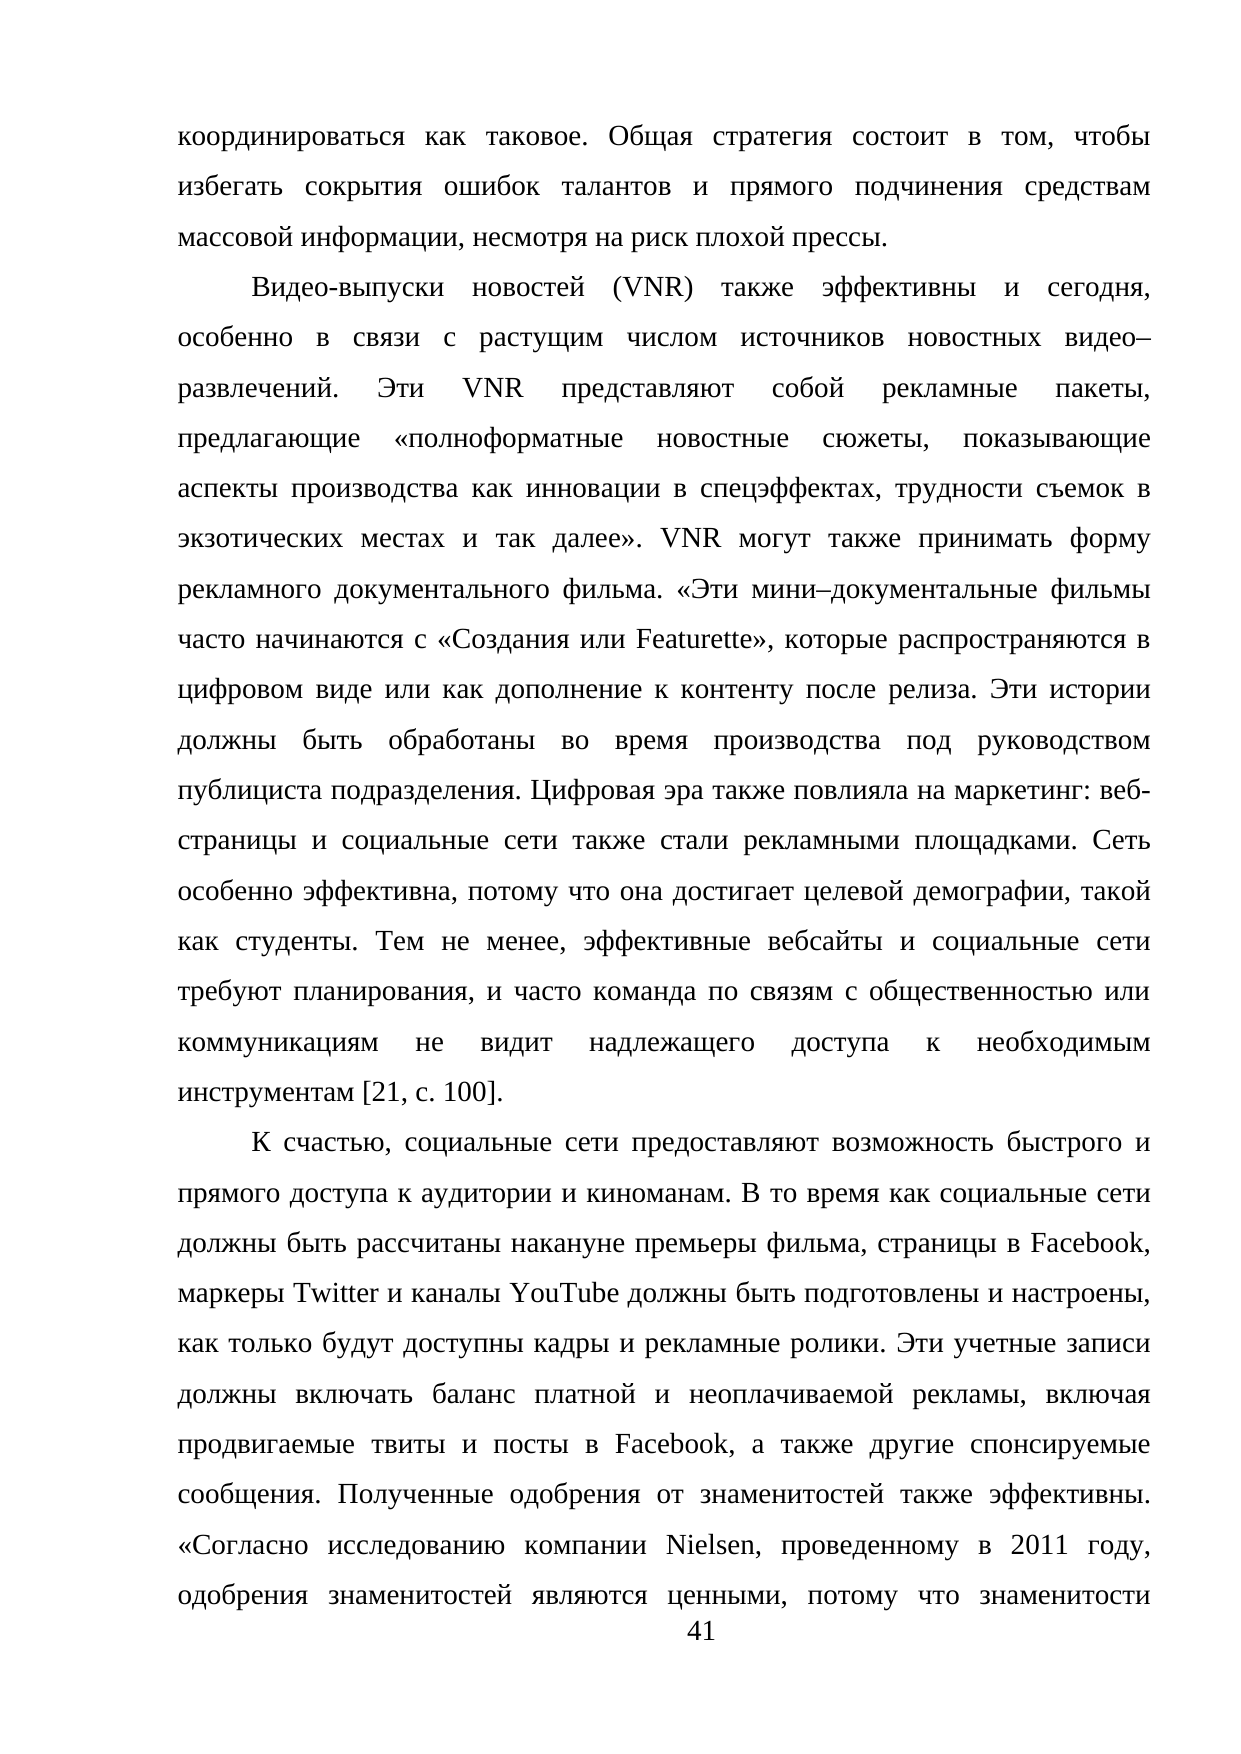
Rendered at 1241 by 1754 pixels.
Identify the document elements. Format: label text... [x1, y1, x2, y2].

text Видео-выпуски новостей (VNR) также эффективны и сегодня, особенно в связи с растущим числом источников новостных видео–развлечений. Эти VNR представляют собой рекламные пакеты, предлагающие «полноформатные новостные сюжеты, показывающие аспекты производства как инновации в спецэффектах, трудности съемок в экзотических местах и ​​так далее». VNR могут также принимать форму рекламного документального фильма. «Эти мини–документальные фильмы часто начинаются с «Создания или Featurette», которые распространяются в цифровом виде или как дополнение к контенту после релиза. Эти истории должны быть обработаны во время производства под руководством публициста подразделения. Цифровая эра также повлияла на маркетинг: веб-страницы и социальные сети также стали рекламными площадками. Сеть особенно эффективна, потому что она достигает целевой демографии, такой как студенты. Тем не менее, эффективные вебсайты и социальные сети требуют планирования, и часто команда по связям с общественностью или коммуникациям не видит надлежащего доступа к необходимым инструментам [21, с. 100]. [177, 269, 1152, 1108]
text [177, 1124, 1152, 1611]
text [177, 118, 1152, 252]
